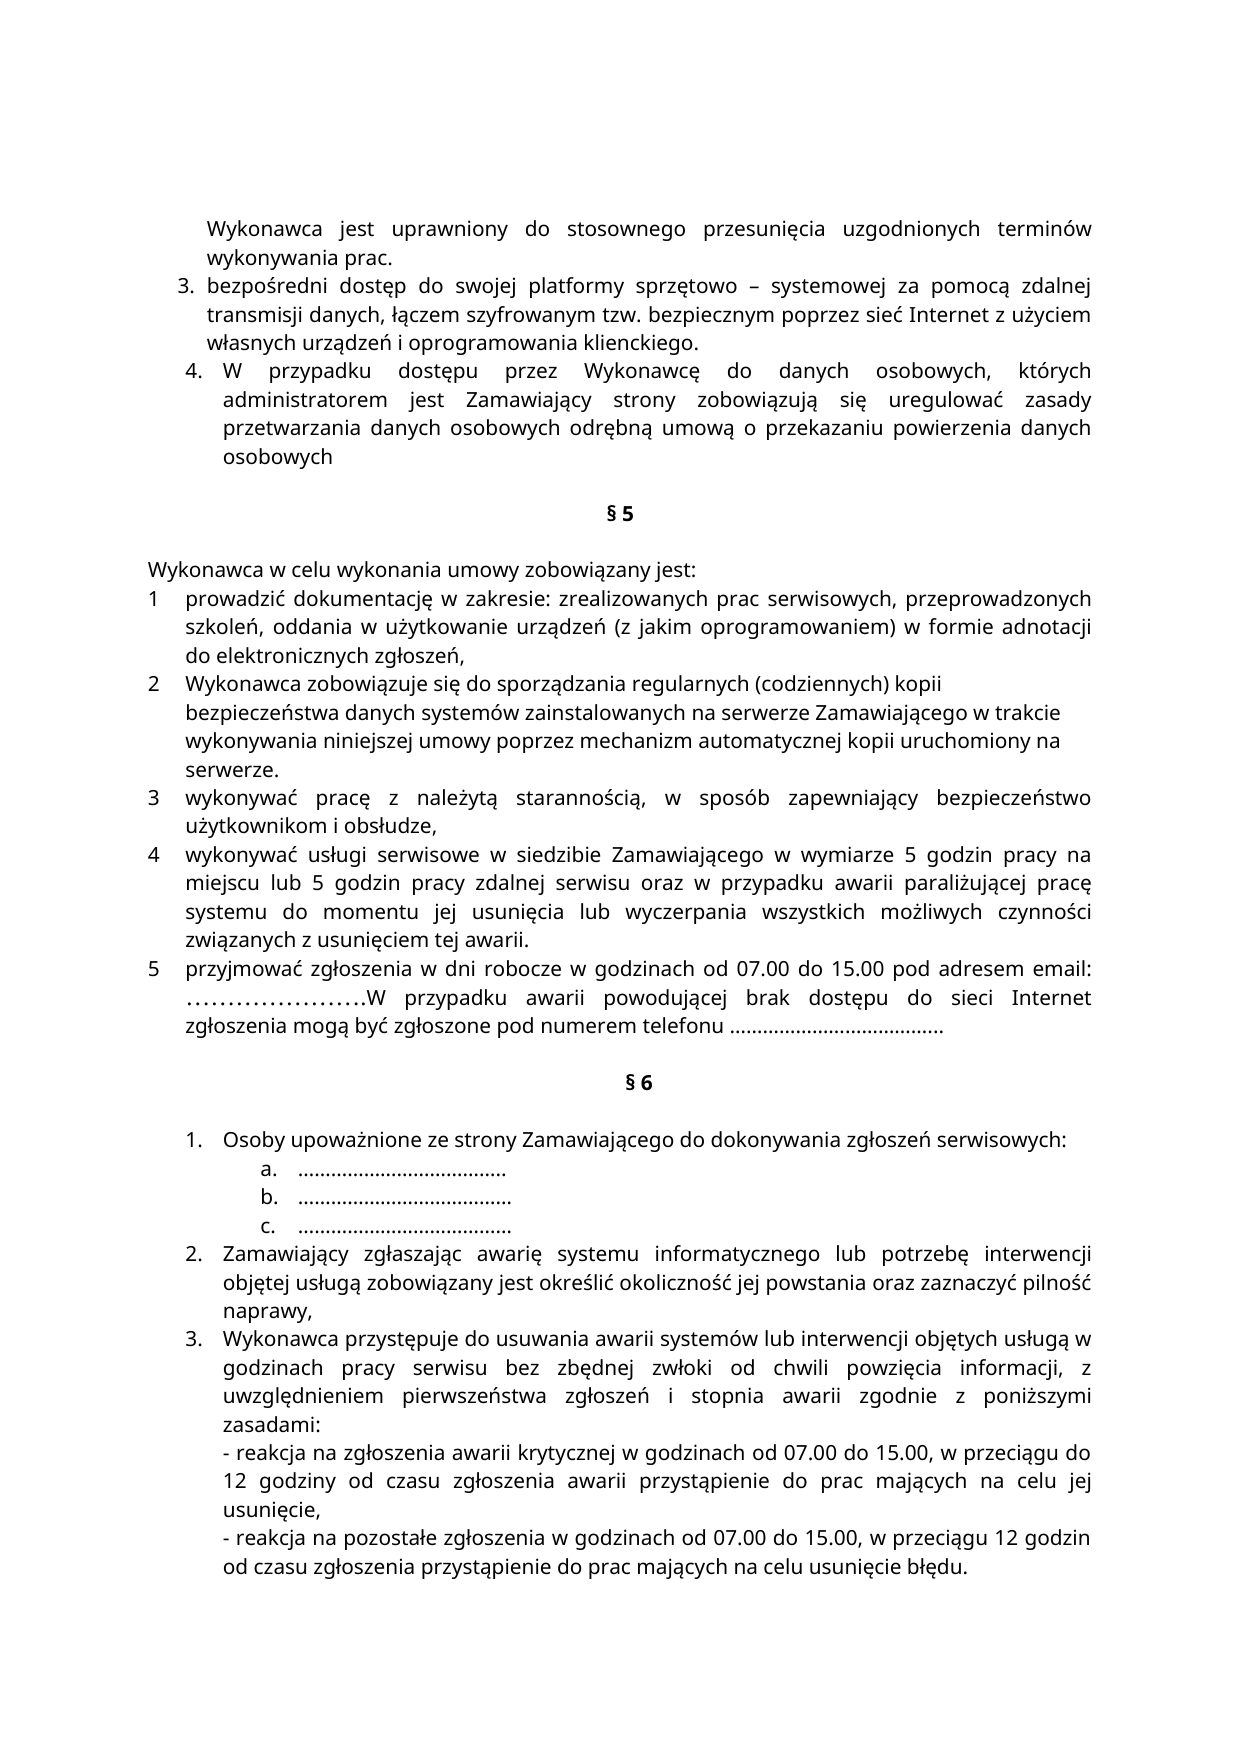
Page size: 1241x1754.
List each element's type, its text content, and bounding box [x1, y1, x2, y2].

list bezpośredni dostęp do swojej platformy sprzętowo – systemowej za pomocą zdalnej transmisji danych, łączem szyfrowanym tzw. bezpiecznym poprzez sieć Internet z użyciem własnych urządzeń i oprogramowania klienckiego. [177, 271, 1093, 357]
list prowadzić dokumentację w zakresie: zrealizowanych prac serwisowych, przeprowadzonych szkoleń, oddania w użytkowanie urządzeń (z jakim oprogramowaniem) w formie adnotacji do elektronicznych zgłoszeń, [148, 584, 1093, 669]
list W przypadku dostępu przez Wykonawcę do danych osobowych, których administratorem jest Zamawiający strony zobowiązują się uregulować zasady przetwarzania danych osobowych odrębną umową o przekazaniu powierzenia danych osobowych [185, 357, 1093, 470]
list Zamawiający zgłaszając awarię systemu informatycznego lub potrzebę interwencji objętej usługą zobowiązany jest określić okoliczność jej powstania oraz zaznaczyć pilność naprawy, [185, 1239, 1093, 1324]
list Wykonawca zobowiązuje się do sporządzania regularnych (codziennych) kopii bezpieczeństwa danych systemów zainstalowanych na serwerze Zamawiającego w trakcie wykonywania niniejszej umowy poprzez mechanizm automatycznej kopii uruchomiony na serwerze. [148, 669, 1093, 783]
list Osoby upoważnione ze strony Zamawiającego do dokonywania zgłoszeń serwisowych: [185, 1125, 1093, 1154]
text § 6 [185, 1068, 1093, 1097]
text § 5 [148, 499, 1093, 527]
list przyjmować zgłoszenia w dni robocze w godzinach od 07.00 do 15.00 pod adresem email: ………………….W przypadku awarii powodującej brak dostępu do sieci Internet zgłoszenia mogą być zgłoszone pod numerem telefonu ………………………………... [148, 954, 1093, 1040]
text - reakcja na zgłoszenia awarii krytycznej w godzinach od 07.00 do 15.00, w przeciągu do 12 godziny od czasu zgłoszenia awarii przystąpienie do prac mających na celu jej usunięcie, [223, 1438, 1093, 1523]
list Wykonawca przystępuje do usuwania awarii systemów lub interwencji objętych usługą w godzinach pracy serwisu bez zbędnej zwłoki od chwili powzięcia informacji, z uwzględnieniem pierwszeństwa zgłoszeń i stopnia awarii zgodnie z poniższymi zasadami: [185, 1324, 1093, 1438]
list ………………………………… [260, 1211, 1093, 1239]
list ……………………………….. [260, 1154, 1093, 1182]
text - reakcja na pozostałe zgłoszenia w godzinach od 07.00 do 15.00, w przeciągu 12 godzin od czasu zgłoszenia przystąpienie do prac mających na celu usunięcie błędu. [223, 1523, 1093, 1580]
list wykonywać pracę z należytą starannością, w sposób zapewniający bezpieczeństwo użytkownikom i obsłudze, [148, 783, 1093, 840]
text Wykonawca w celu wykonania umowy zobowiązany jest: [148, 556, 1093, 584]
list wykonywać usługi serwisowe w siedzibie Zamawiającego w wymiarze 5 godzin pracy na miejscu lub 5 godzin pracy zdalnej serwisu oraz w przypadku awarii paraliżującej pracę systemu do momentu jej usunięcia lub wyczerpania wszystkich możliwych czynności związanych z usunięciem tej awarii. [148, 840, 1093, 954]
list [177, 214, 1093, 271]
list ………………………………… [260, 1182, 1093, 1211]
